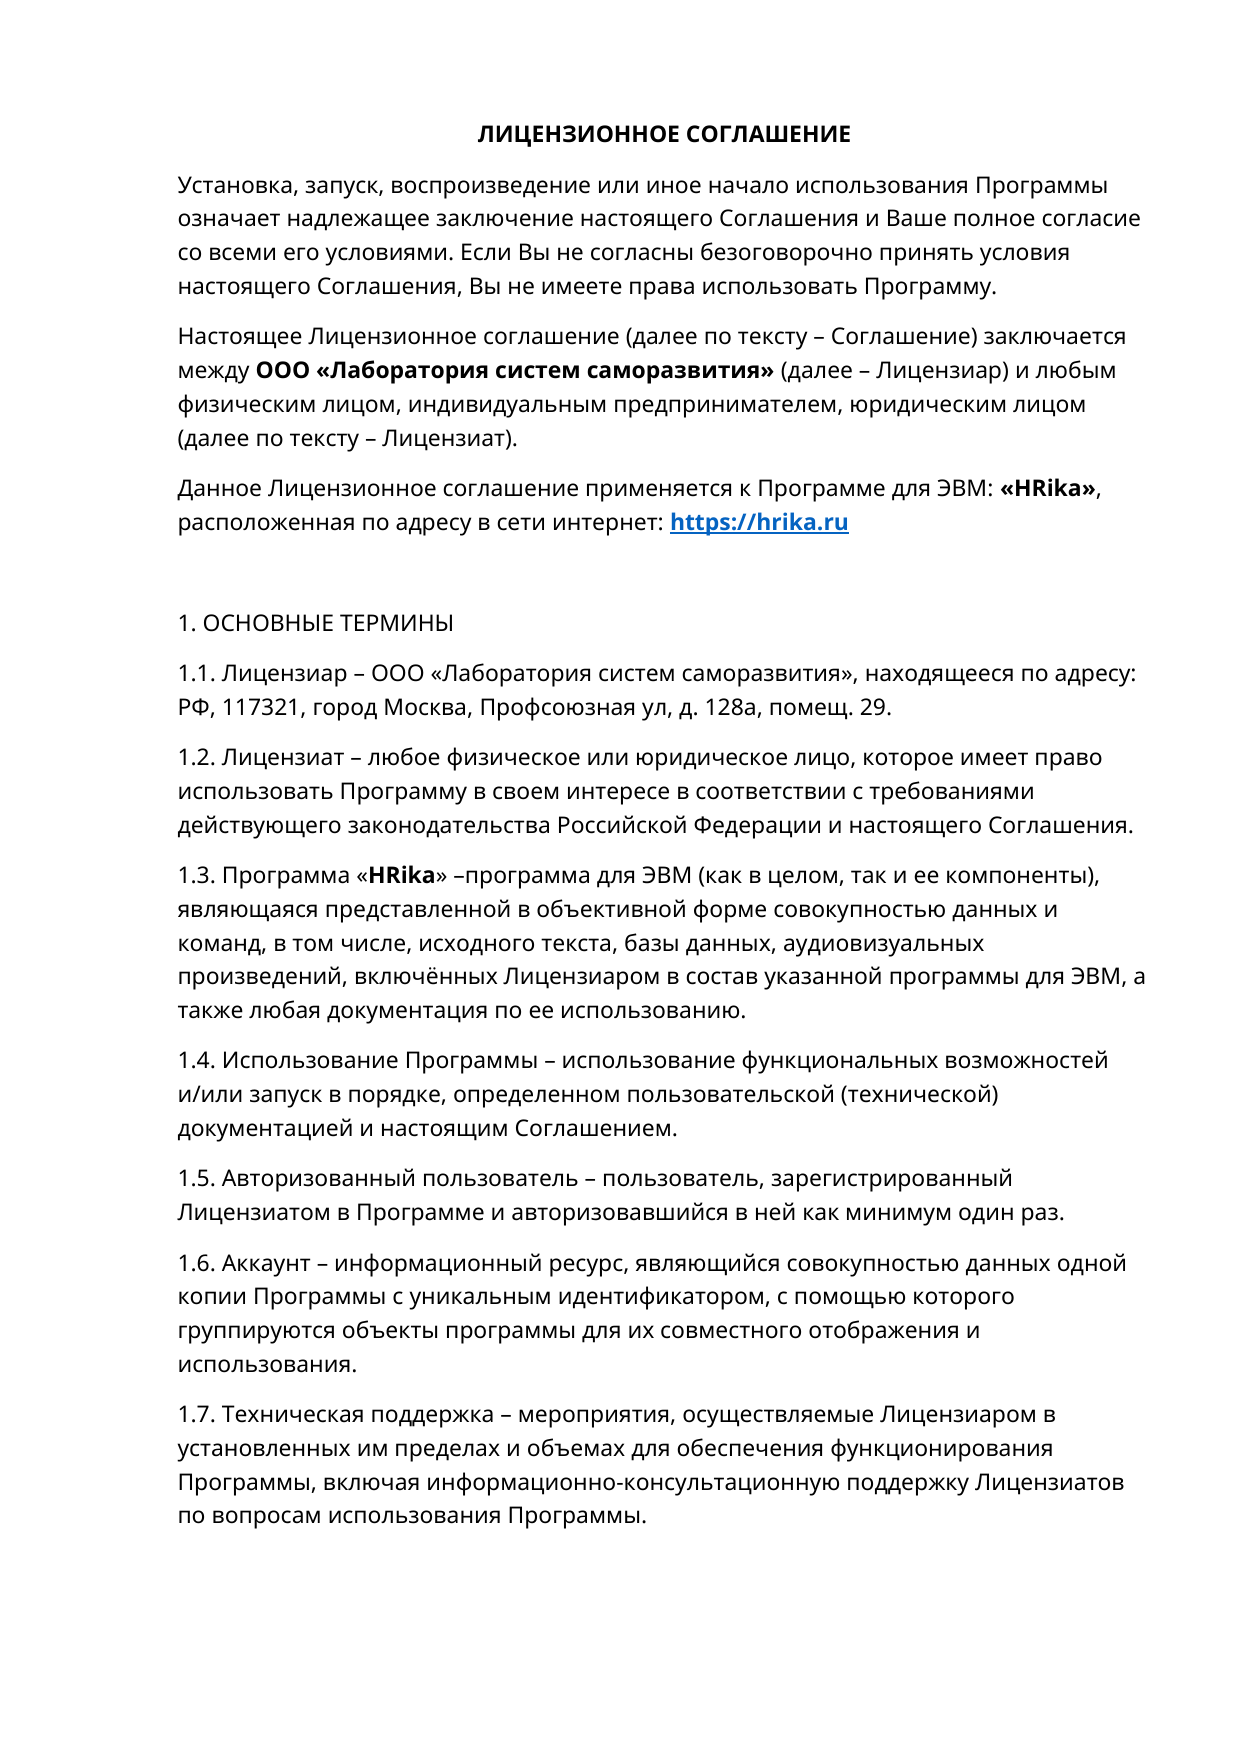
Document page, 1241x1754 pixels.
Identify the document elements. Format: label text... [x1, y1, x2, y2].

text 1.7. Техническая поддержка – мероприятия, осуществляемые Лицензиаром в установленных им пределах и объемах для обеспечения функционирования Программы, включая информационно-консультационную поддержку Лицензиатов по вопросам использования Программы. [177, 1398, 1152, 1531]
text 1. ОСНОВНЫЕ ТЕРМИНЫ [177, 606, 1152, 638]
text Данное Лицензионное соглашение применяется к Программе для ЭВМ: «HRika», расположенная по адресу в сети интернет: https://hrika.ru [177, 472, 1152, 537]
text 1.4. Использование Программы – использование функциональных возможностей и/или запуск в порядке, определенном пользовательской (технической) документацией и настоящим Соглашением. [177, 1044, 1152, 1143]
text 1.3. Программа «HRika» –программа для ЭВМ (как в целом, так и ее компоненты), являющаяся представленной в объективной форме совокупностью данных и команд, в том числе, исходного текста, базы данных, аудиовизуальных произведений, включённых Лицензиаром в состав указанной программы для ЭВМ, а также любая документация по ее использованию. [177, 859, 1152, 1025]
text Настоящее Лицензионное соглашение (далее по тексту – Соглашение) заключается между ООО «Лаборатория систем саморазвития» (далее – Лицензиар) и любым физическим лицом, индивидуальным предпринимателем, юридическим лицом (далее по тексту – Лицензиат). [177, 320, 1152, 453]
text Установка, запуск, воспроизведение или иное начало использования Программы означает надлежащее заключение настоящего Соглашения и Ваше полное согласие со всеми его условиями. Если Вы не согласны безоговорочно принять условия настоящего Соглашения, Вы не имеете права использовать Программу. [177, 168, 1152, 301]
text 1.2. Лицензиат – любое физическое или юридическое лицо, которое имеет право использовать Программу в своем интересе в соответствии с требованиями действующего законодательства Российской Федерации и настоящего Соглашения. [177, 741, 1152, 840]
text 1.1. Лицензиар – ООО «Лаборатория систем саморазвития», находящееся по адресу: РФ, 117321, город Москва, Профсоюзная ул, д. 128а, помещ. 29. [177, 657, 1152, 722]
text ЛИЦЕНЗИОННОЕ СОГЛАШЕНИЕ [177, 118, 1152, 149]
text 1.6. Аккаунт – информационный ресурс, являющийся совокупностью данных одной копии Программы с уникальным идентификатором, с помощью которого группируются объекты программы для их совместного отображения и использования. [177, 1246, 1152, 1379]
text 1.5. Авторизованный пользователь – пользователь, зарегистрированный Лицензиатом в Программе и авторизовавшийся в ней как минимум один раз. [177, 1162, 1152, 1227]
